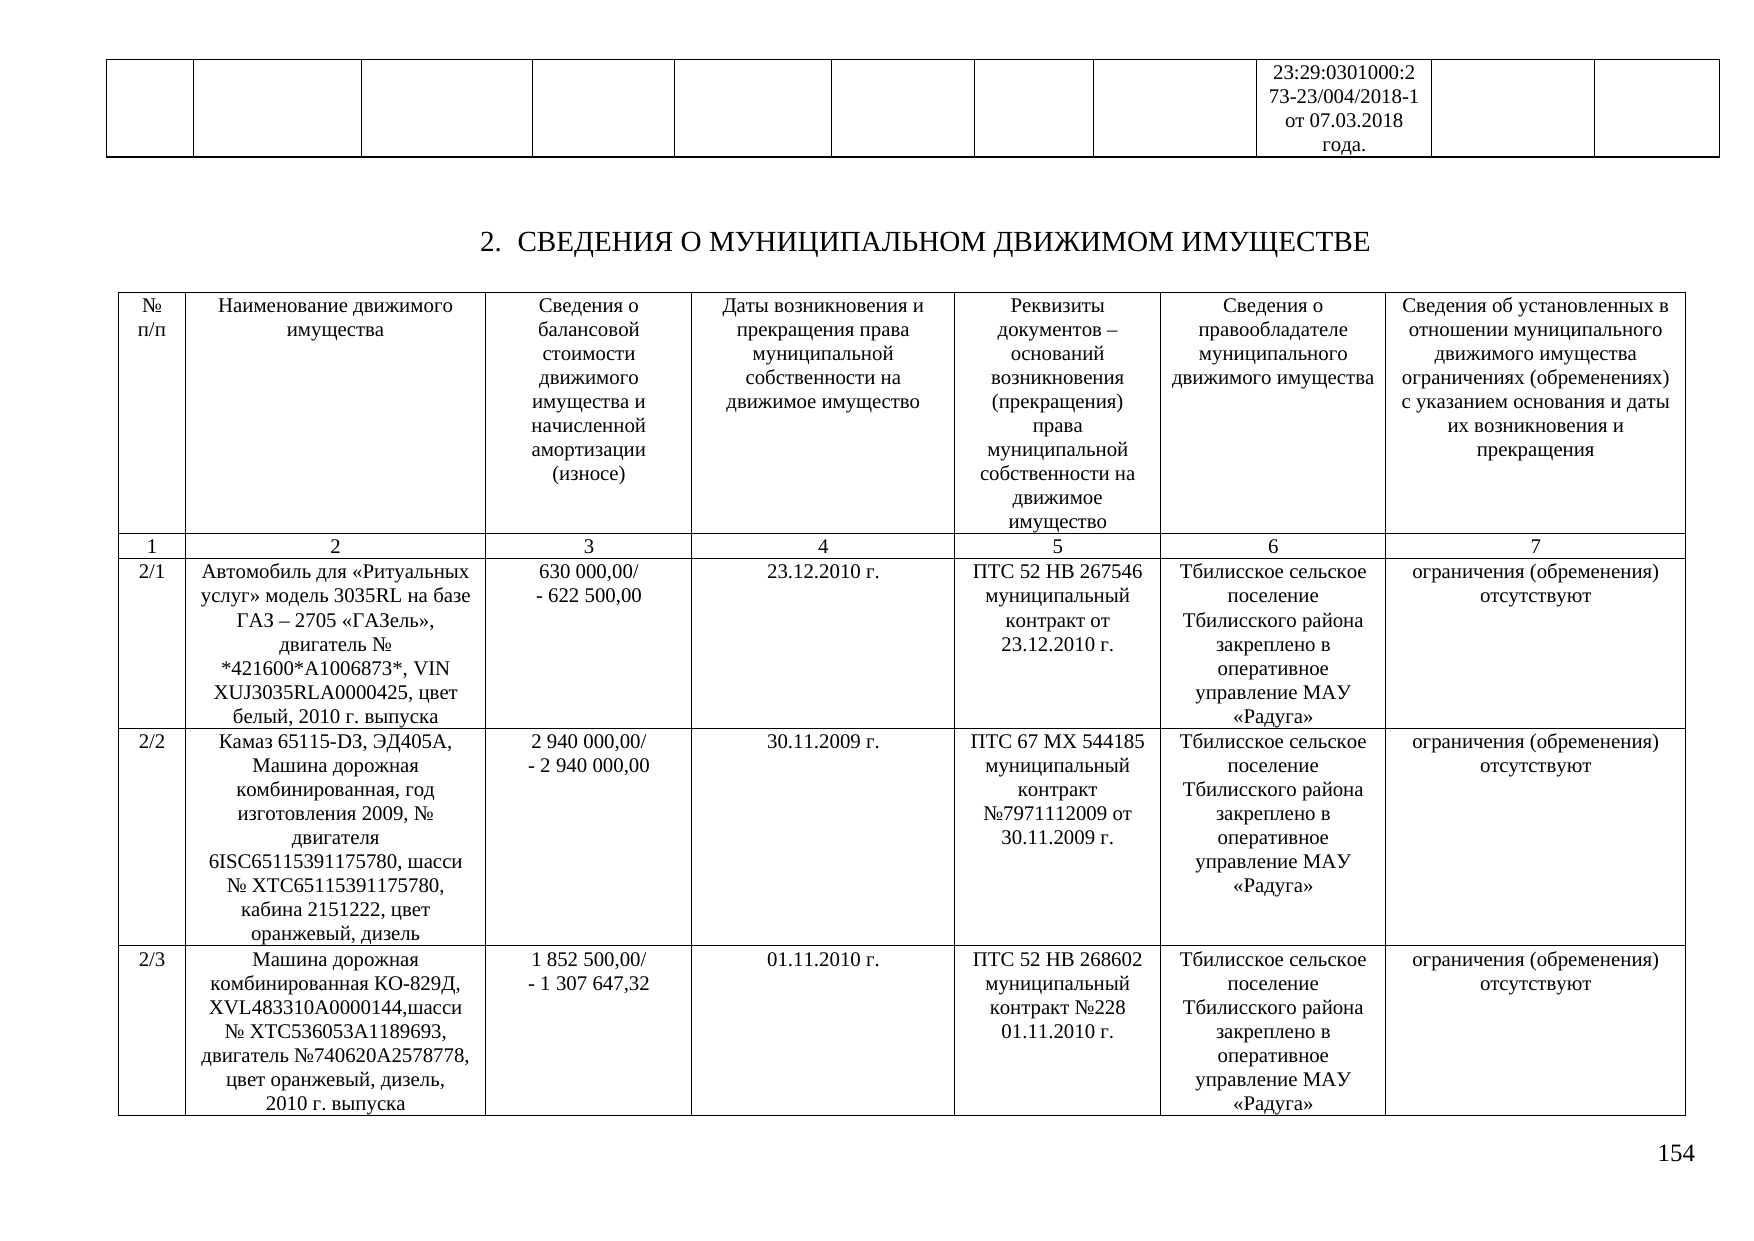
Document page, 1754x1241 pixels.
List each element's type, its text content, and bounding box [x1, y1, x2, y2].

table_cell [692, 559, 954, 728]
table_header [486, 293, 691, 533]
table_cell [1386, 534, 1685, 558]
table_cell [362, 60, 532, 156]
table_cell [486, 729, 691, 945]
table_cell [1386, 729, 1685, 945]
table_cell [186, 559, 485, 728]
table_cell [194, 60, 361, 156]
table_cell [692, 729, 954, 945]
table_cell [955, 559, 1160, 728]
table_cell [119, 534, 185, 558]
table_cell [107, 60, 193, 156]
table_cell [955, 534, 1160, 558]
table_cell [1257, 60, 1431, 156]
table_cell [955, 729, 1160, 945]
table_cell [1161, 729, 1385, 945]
list СВЕДЕНИЯ О МУНИЦИПАЛЬНОМ ДВИЖИМОМ ИМУЩЕСТВЕ [156, 224, 1695, 258]
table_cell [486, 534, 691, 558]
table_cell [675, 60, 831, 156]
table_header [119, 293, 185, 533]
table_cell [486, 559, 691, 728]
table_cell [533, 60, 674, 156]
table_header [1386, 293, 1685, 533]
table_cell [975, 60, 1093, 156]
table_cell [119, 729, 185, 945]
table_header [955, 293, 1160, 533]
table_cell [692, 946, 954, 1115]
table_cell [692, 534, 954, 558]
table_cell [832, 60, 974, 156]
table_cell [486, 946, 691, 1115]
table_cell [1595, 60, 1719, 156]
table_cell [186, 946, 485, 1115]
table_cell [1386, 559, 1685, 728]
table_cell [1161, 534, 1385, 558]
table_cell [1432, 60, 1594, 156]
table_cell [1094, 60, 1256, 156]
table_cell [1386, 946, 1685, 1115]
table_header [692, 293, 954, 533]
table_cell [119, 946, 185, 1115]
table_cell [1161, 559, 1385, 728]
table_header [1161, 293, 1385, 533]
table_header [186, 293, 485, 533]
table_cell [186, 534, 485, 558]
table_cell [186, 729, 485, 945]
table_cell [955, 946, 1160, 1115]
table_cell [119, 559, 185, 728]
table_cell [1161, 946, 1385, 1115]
